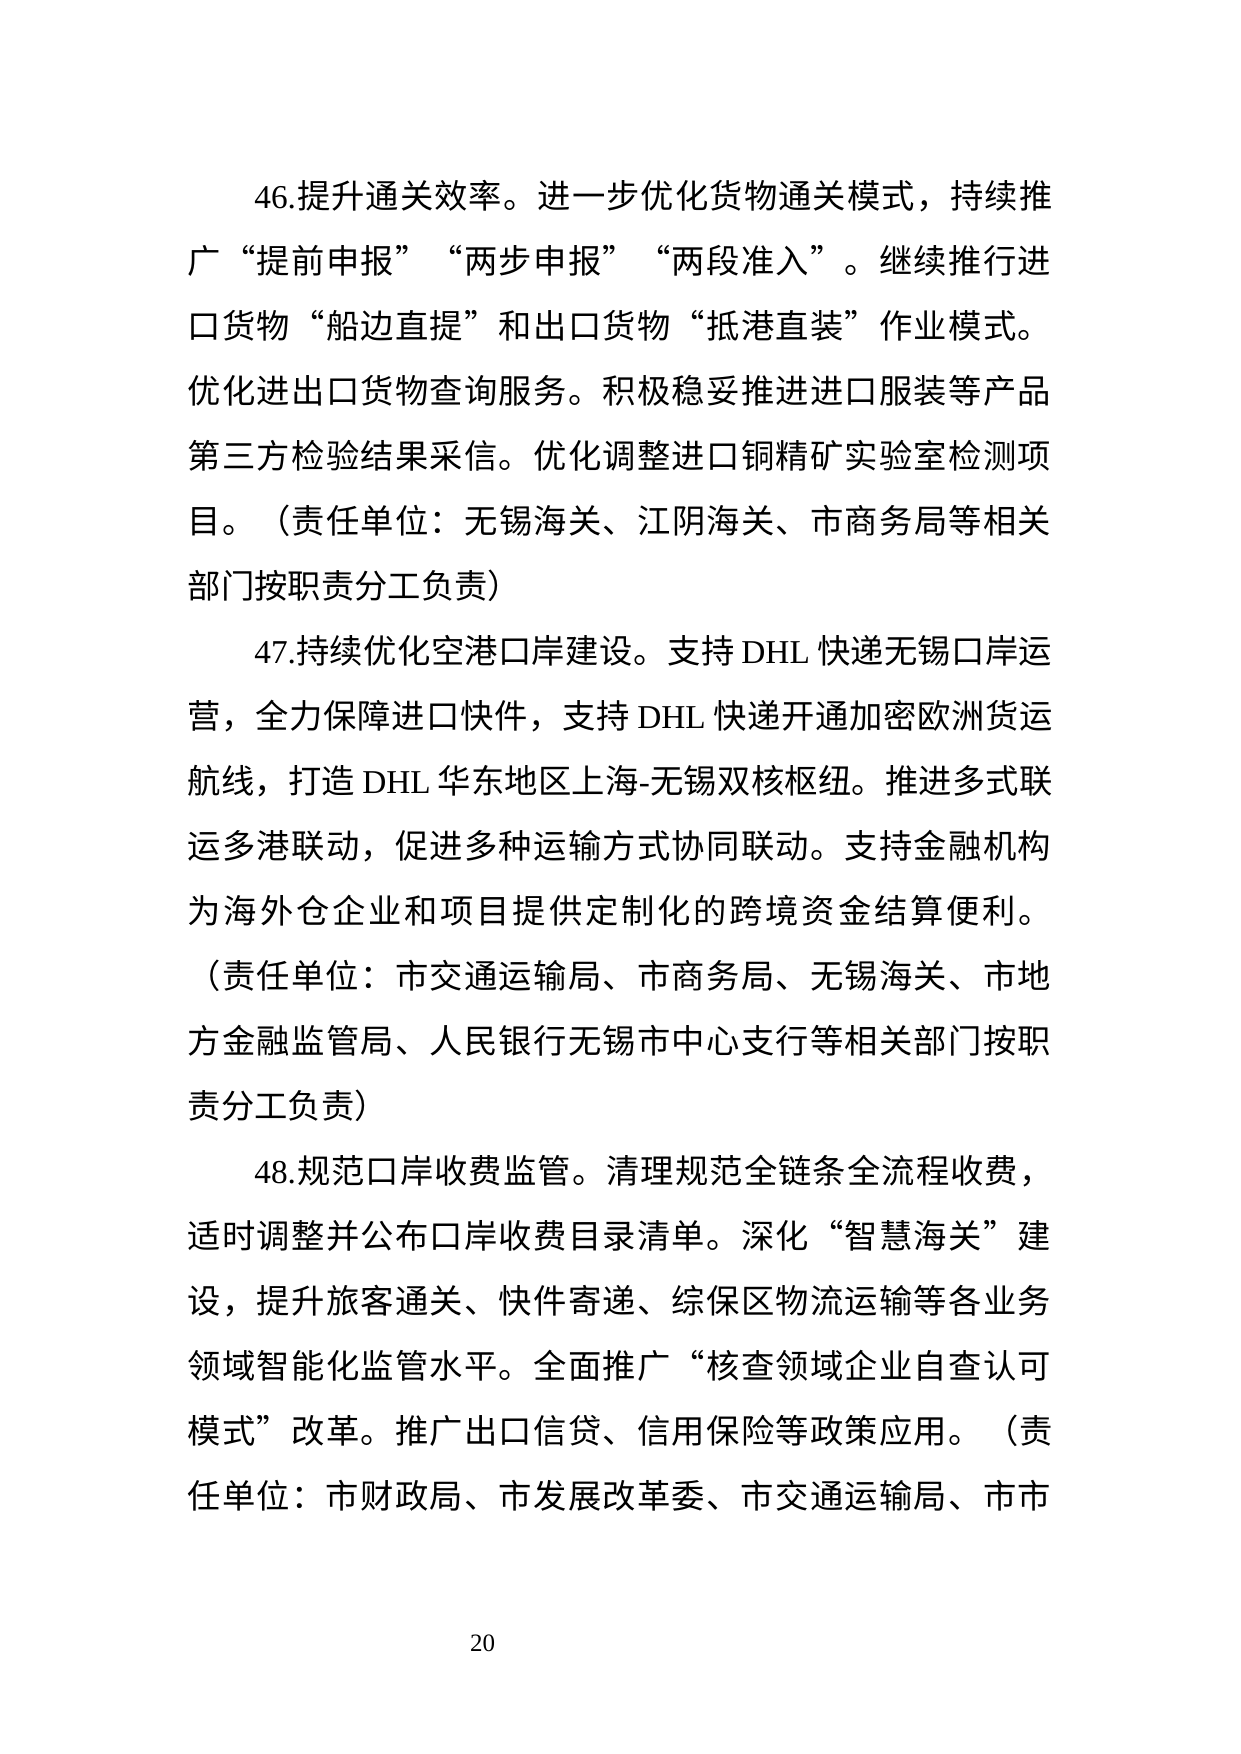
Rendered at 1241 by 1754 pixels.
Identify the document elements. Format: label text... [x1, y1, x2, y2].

text 47.持续优化空港口岸建设。支持DHL快递无锡口岸运营，全力保障进口快件，支持DHL快递开通加密欧洲货运航线，打造DHL华东地区上海-无锡双核枢纽。推进多式联运多港联动，促进多种运输方式协同联动。支持金融机构为海外仓企业和项目提供定制化的跨境资金结算便利。（责任单位：市交通运输局、市商务局、无锡海关、市地方金融监管局、人民银行无锡市中心支行等相关部门按职责分工负责） [187, 617, 1053, 1137]
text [187, 1137, 1053, 1527]
text 46.提升通关效率。进一步优化货物通关模式，持续推广“提前申报”“两步申报”“两段准入”。继续推行进口货物“船边直提”和出口货物“抵港直装”作业模式。优化进出口货物查询服务。积极稳妥推进进口服装等产品第三方检验结果采信。优化调整进口铜精矿实验室检测项目。（责任单位：无锡海关、江阴海关、市商务局等相关部门按职责分工负责） [187, 162, 1053, 617]
